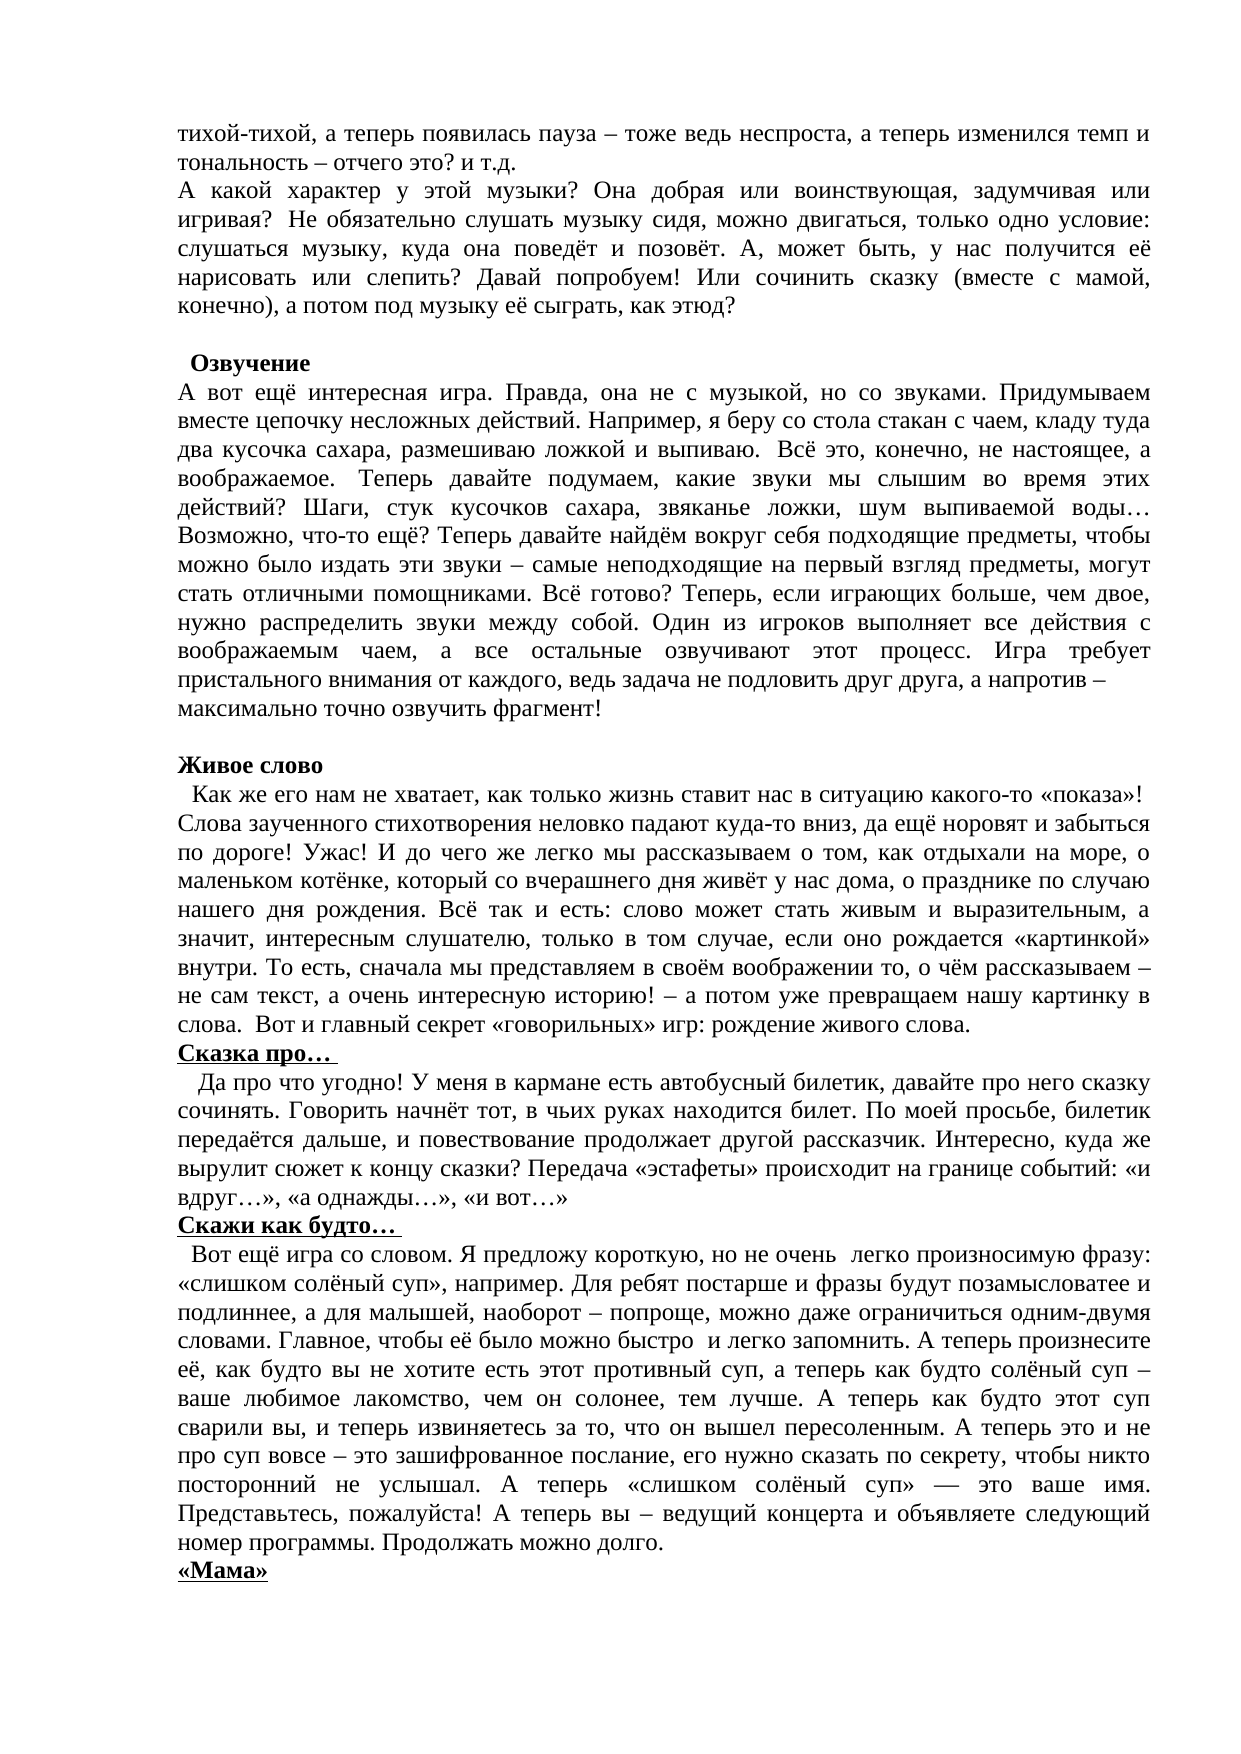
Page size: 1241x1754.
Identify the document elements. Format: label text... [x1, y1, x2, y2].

text А какой характер у этой музыки? Она добрая или воинствующая, задумчивая или игривая? Не обязательно слушать музыку сидя, можно двигаться, только одно условие: слушаться музыку, куда она поведёт и позовёт. А, может быть, у нас получится её нарисовать или слепить? Давай попробуем! Или сочинить сказку (вместе с мамой, конечно), а потом под музыку её сыграть, как этюд? [177, 176, 1152, 319]
text Как же его нам не хватает, как только жизнь ставит нас в ситуацию какого-то «показа»! Слова заученного стихотворения неловко падают куда-то вниз, да ещё норовят и забыться по дороге! Ужас! И до чего же легко мы рассказываем о том, как отдыхали на море, о маленьком котёнке, который со вчерашнего дня живёт у нас дома, о празднике по случаю нашего дня рождения. Всё так и есть: слово может стать живым и выразительным, а значит, интересным слушателю, только в том случае, если оно рождается «картинкой» внутри. То есть, сначала мы представляем в своём воображении то, о чём рассказываем – не сам текст, а очень интересную историю! – а потом уже превращаем нашу картинку в слова. Вот и главный секрет «говорильных» игр: рождение живого слова. [177, 779, 1152, 1038]
text максимально точно озвучить фрагмент! [177, 693, 1152, 722]
text А вот ещё интересная игра. Правда, она не с музыкой, но со звуками. Придумываем вместе цепочку несложных действий. Например, я беру со стола стакан с чаем, кладу туда два кусочка сахара, размешиваю ложкой и выпиваю. Всё это, конечно, не настоящее, а воображаемое. Теперь давайте подумаем, какие звуки мы слышим во время этих действий? Шаги, стук кусочков сахара, звяканье ложки, шум выпиваемой воды… Возможно, что-то ещё? Теперь давайте найдём вокруг себя подходящие предметы, чтобы можно было издать эти звуки – самые неподходящие на первый взгляд предметы, могут стать отличными помощниками. Всё готово? Теперь, если играющих больше, чем двое, нужно распределить звуки между собой. Один из игроков выполняет все действия с воображаемым чаем, а все остальные озвучивают этот процесс. Игра требует пристального внимания от каждого, ведь задача не подловить друг друга, а напротив – [177, 377, 1152, 693]
text Да про что угодно! У меня в кармане есть автобусный билетик, давайте про него сказку сочинять. Говорить начнёт тот, в чьих руках находится билет. По моей просьбе, билетик передаётся дальше, и повествование продолжает другой рассказчик. Интересно, куда же вырулит сюжет к концу сказки? Передача «эстафеты» происходит на границе событий: «и вдруг…», «а однажды…», «и вот…» [177, 1067, 1152, 1211]
text Живое слово [177, 751, 1152, 779]
text «Мама» [177, 1556, 1152, 1584]
text Вот ещё игра со словом. Я предложу короткую, но не очень легко произносимую фразу: «слишком солёный суп», например. Для ребят постарше и фразы будут позамысловатее и подлиннее, а для малышей, наоборот – попроще, можно даже ограничиться одним-двумя словами. Главное, чтобы её было можно быстро и легко запомнить. А теперь произнесите её, как будто вы не хотите есть этот противный суп, а теперь как будто солёный суп – ваше любимое лакомство, чем он солонее, тем лучше. А теперь как будто этот суп сварили вы, и теперь извиняетесь за то, что он вышел пересоленным. А теперь это и не про суп вовсе – это зашифрованное послание, его нужно сказать по секрету, чтобы никто посторонний не услышал. А теперь «слишком солёный суп» — это ваше имя. Представьтесь, пожалуйста! А теперь вы – ведущий концерта и объявляете следующий номер программы. Продолжать можно долго. [177, 1239, 1152, 1556]
text Сказка про… [177, 1038, 1152, 1067]
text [177, 118, 1152, 176]
text Озвучение [177, 348, 1152, 377]
text Скажи как будто… [177, 1211, 1152, 1239]
